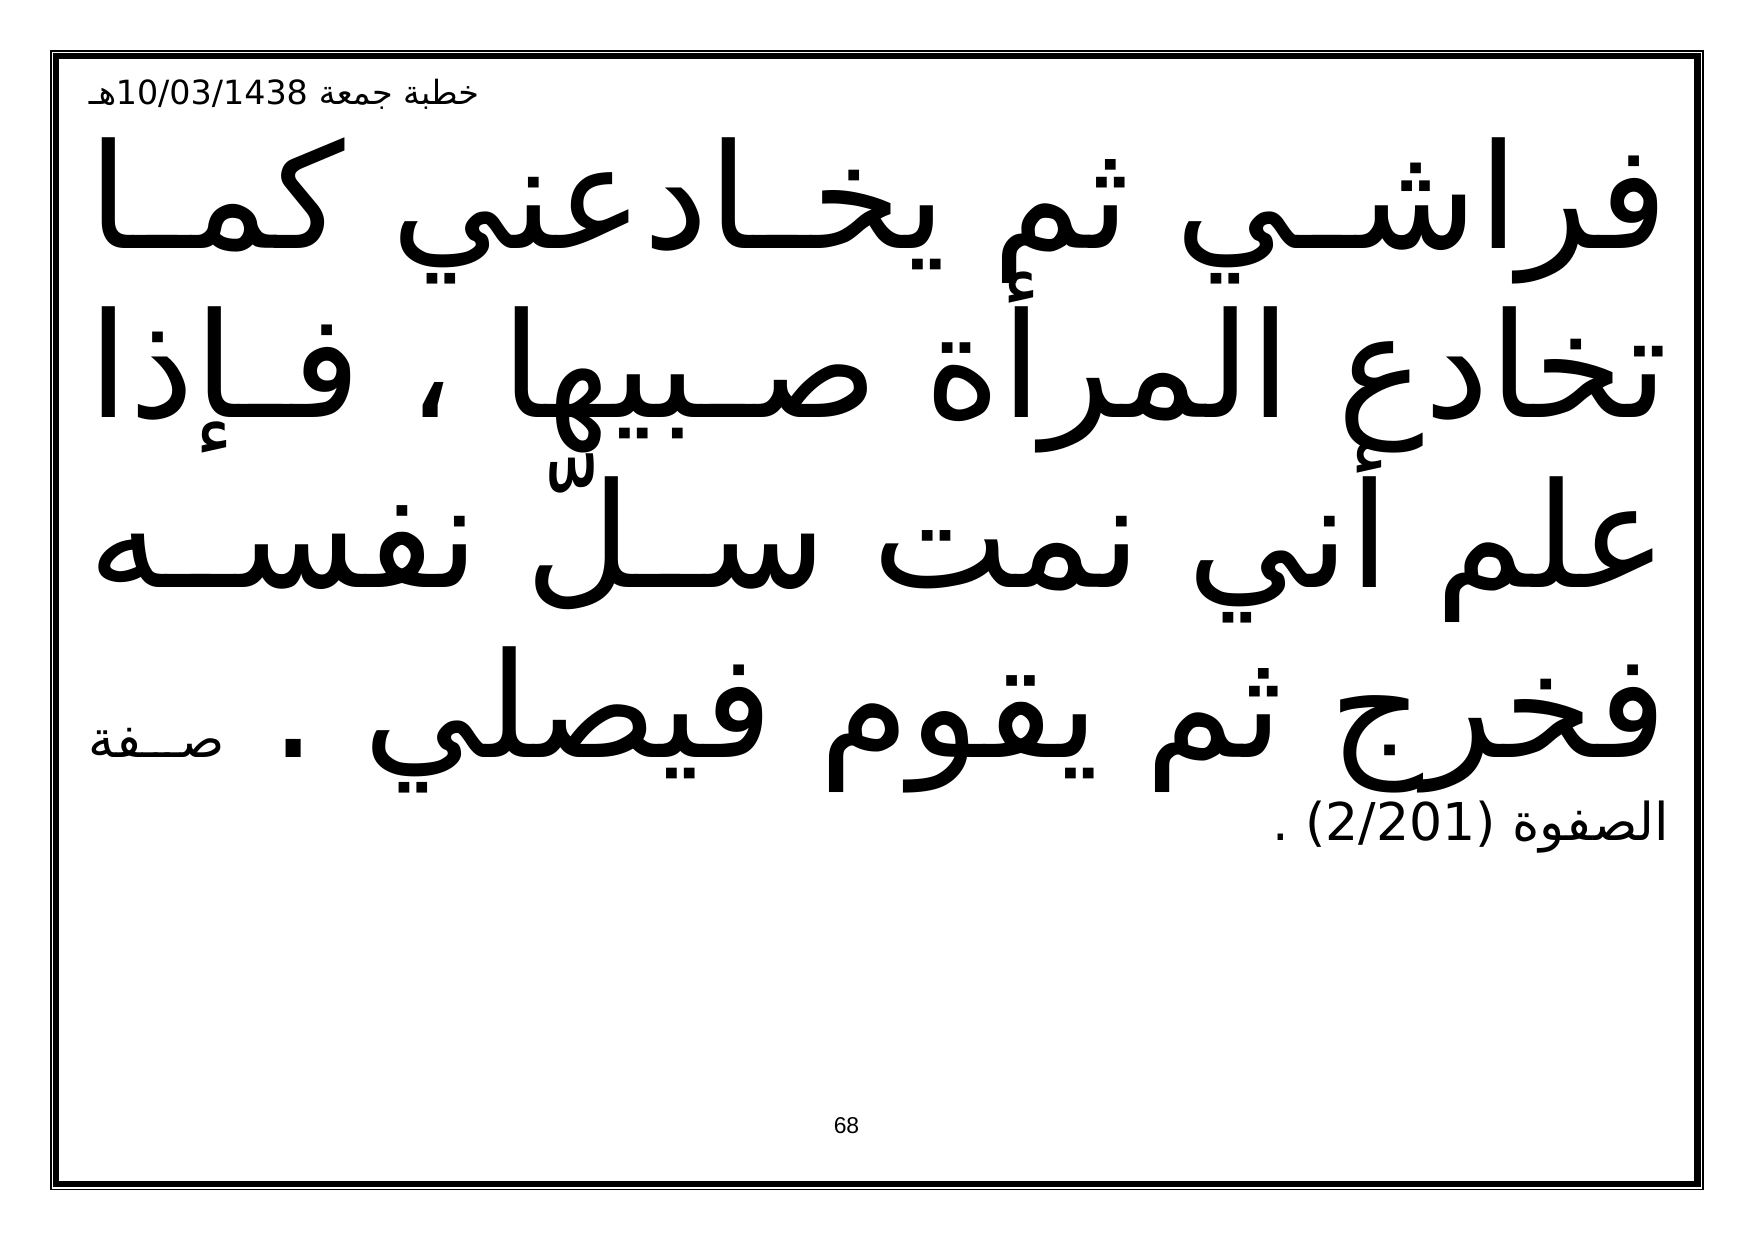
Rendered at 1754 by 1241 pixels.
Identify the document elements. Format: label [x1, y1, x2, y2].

text [89, 113, 1669, 852]
